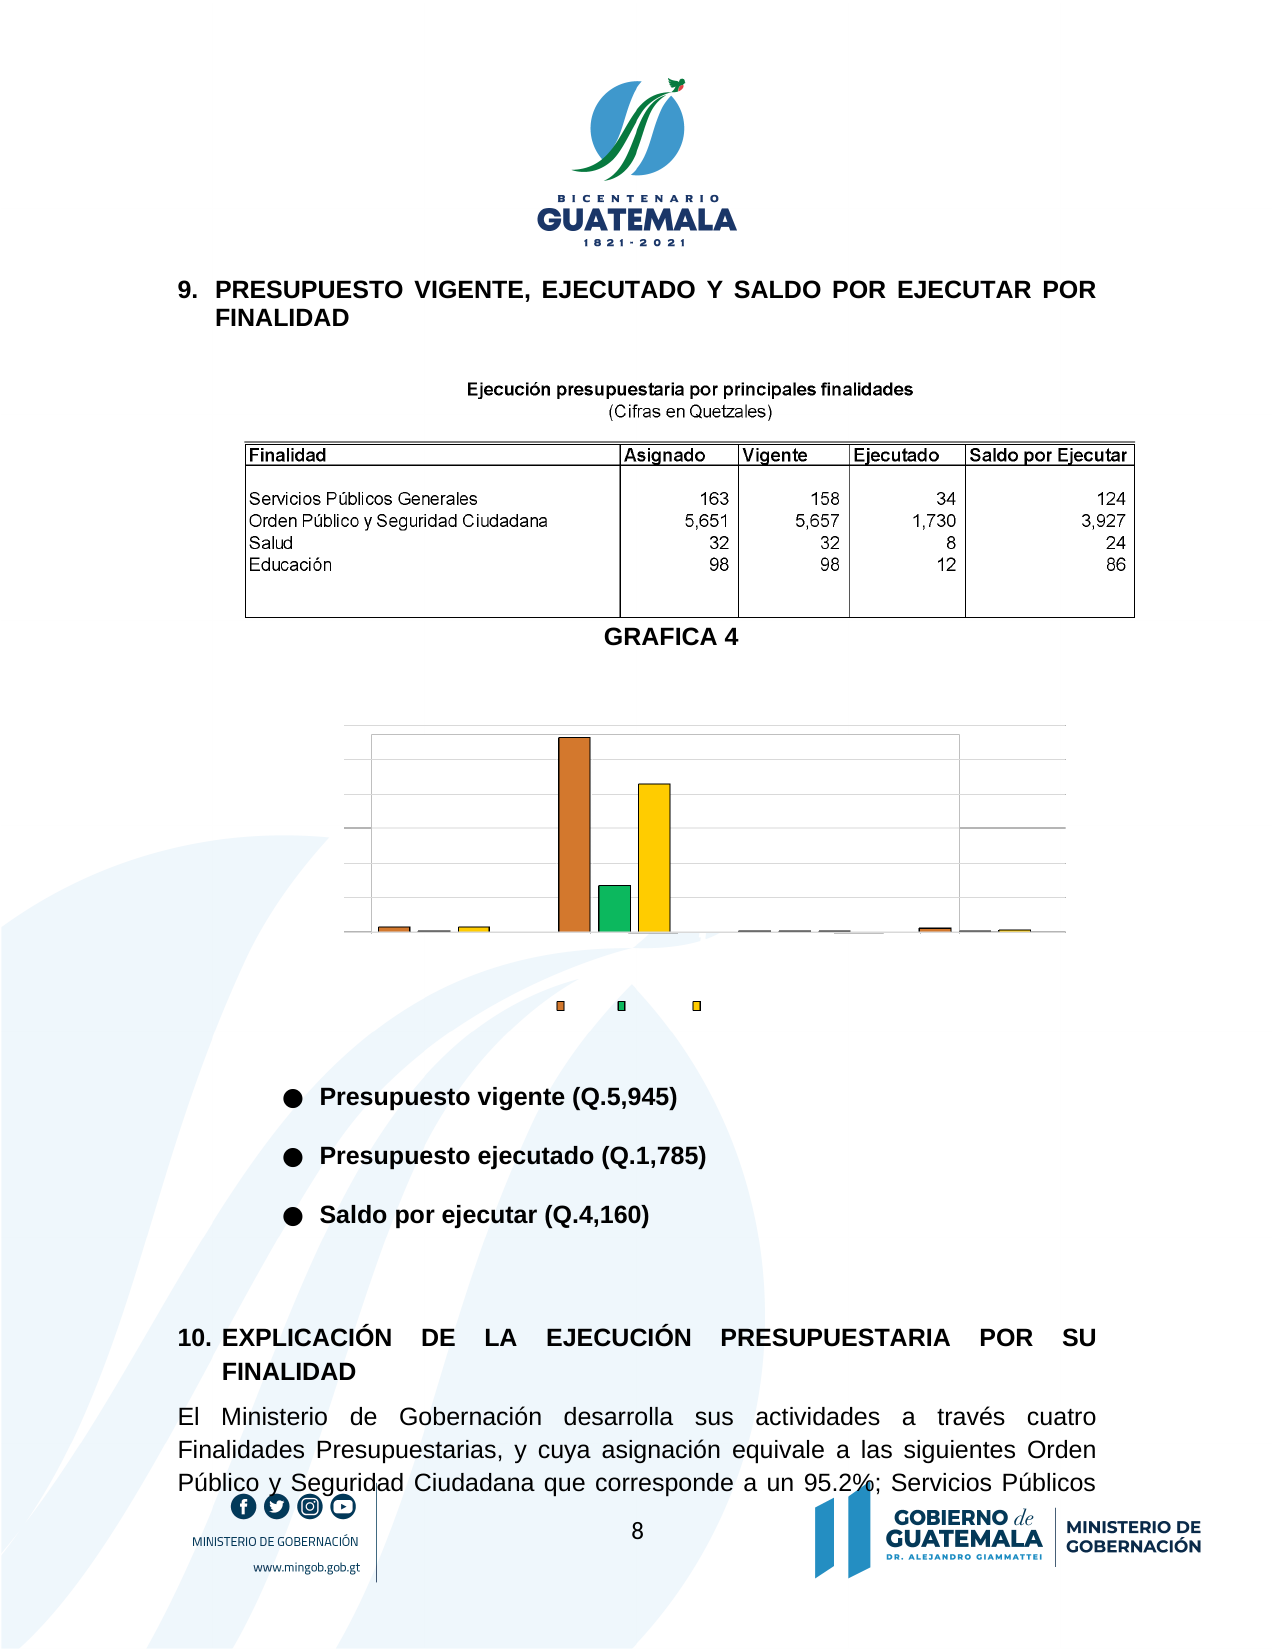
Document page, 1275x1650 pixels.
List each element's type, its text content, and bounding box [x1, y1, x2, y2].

picture [1, 3, 1273, 1649]
list Presupuesto vigente (Q.5,945) [282, 1068, 1098, 1119]
subtitle PRESUPUESTO VIGENTE, EJECUTADO Y SALDO POR EJECUTAR POR FINALIDAD [177, 275, 1098, 332]
list Saldo por ejecutar (Q.4,160) [282, 1186, 1098, 1237]
subtitle EXPLICACIÓN DE LA EJECUCIÓN PRESUPUESTARIA POR SU FINALIDAD [177, 1323, 1098, 1385]
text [177, 1402, 1098, 1497]
list Presupuesto ejecutado (Q.1,785) [282, 1127, 1098, 1178]
text GRAFICA 4 [244, 622, 1098, 650]
